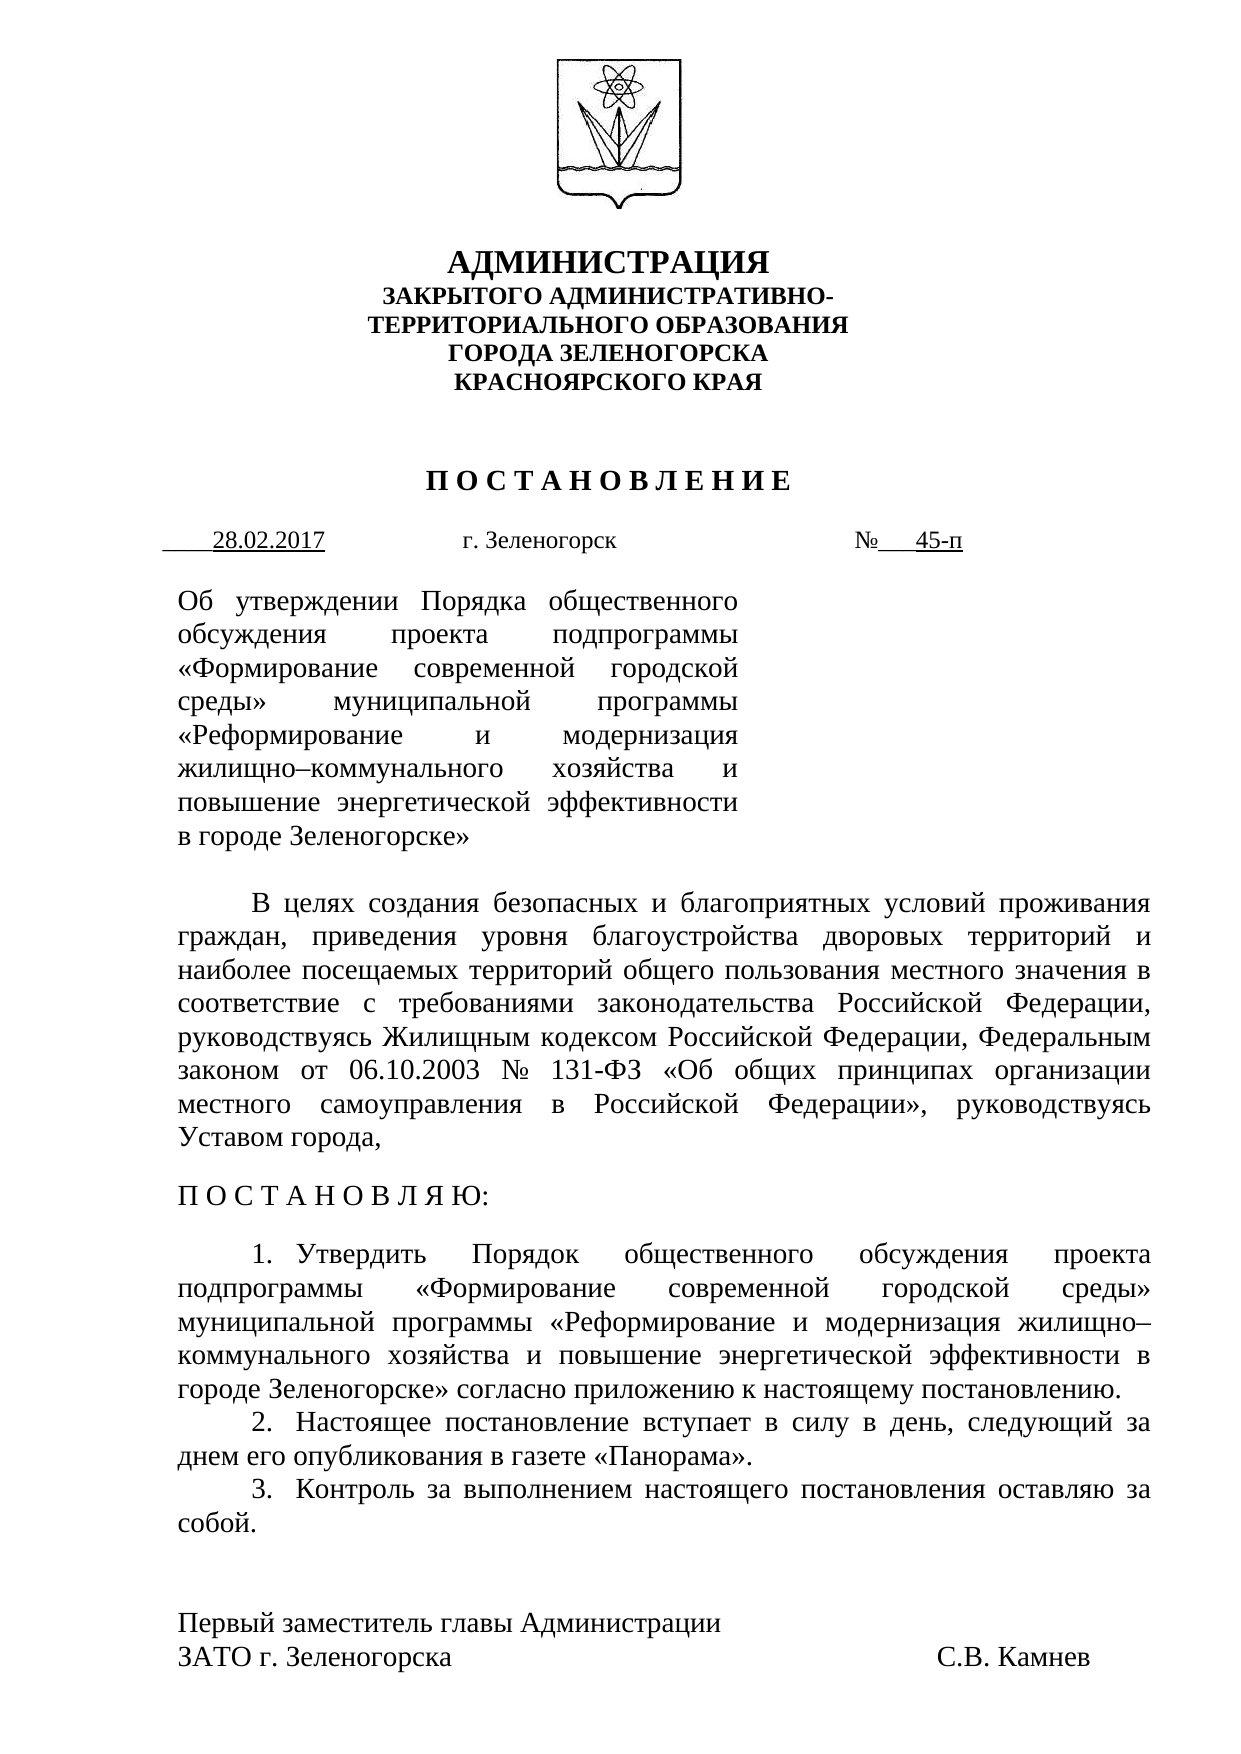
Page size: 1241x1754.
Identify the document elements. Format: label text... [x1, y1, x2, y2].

text АДМИНИСТРАЦИЯ [65, 243, 1152, 281]
text ЗАКРЫТОГО АДМИНИСТРАТИВНО- [65, 281, 1152, 310]
text КРАСНОЯРСКОГО КРАЯ [65, 367, 1152, 396]
text Об утверждении Порядка общественного обсуждения проекта подпрограммы «Формирование современной городской среды» муниципальной программы «Реформирование и модернизация жилищно–коммунального хозяйства и повышение энергетической эффективности в городе Зеленогорске» [177, 583, 738, 851]
picture [556, 59, 684, 209]
text В целях создания безопасных и благоприятных условий проживания граждан, приведения уровня благоустройства дворовых территорий и наиболее посещаемых территорий общего пользования местного значения в соответствие с требованиями законодательства Российской Федерации, руководствуясь Жилищным кодексом Российской Федерации, Федеральным законом от 06.10.2003 № 131-ФЗ «Об общих принципах организации местного самоуправления в Российской Федерации», руководствуясь Уставом города, [177, 885, 1152, 1153]
text Первый заместитель главы Администрации [177, 1606, 1152, 1639]
text ЗАТО г. Зеленогорска С.В. Камнев [177, 1639, 1152, 1673]
text П О С Т А Н О В Л Я Ю: [177, 1178, 1152, 1212]
list Настоящее постановление вступает в силу в день, следующий за днем его опубликования в газете «Панорама». [177, 1404, 1152, 1471]
text ____28.02.2017 г. Зеленогорск №___45-п [162, 525, 1152, 554]
list Контроль за выполнением настоящего постановления оставляю за собой. [177, 1471, 1152, 1538]
text П О С Т А Н О В Л Е Н И Е [65, 463, 1152, 497]
text ТЕРРИТОРИАЛЬНОГО ОБРАЗОВАНИЯ [65, 310, 1152, 338]
list Утвердить Порядок общественного обсуждения проекта подпрограммы «Формирование современной городской среды» муниципальной программы «Реформирование и модернизация жилищно– коммунального хозяйства и повышение энергетической эффективности в городе Зеленогорске» согласно приложению к настоящему постановлению. [177, 1237, 1152, 1404]
text ГОРОДА ЗЕЛЕНОГОРСКА [65, 338, 1152, 367]
